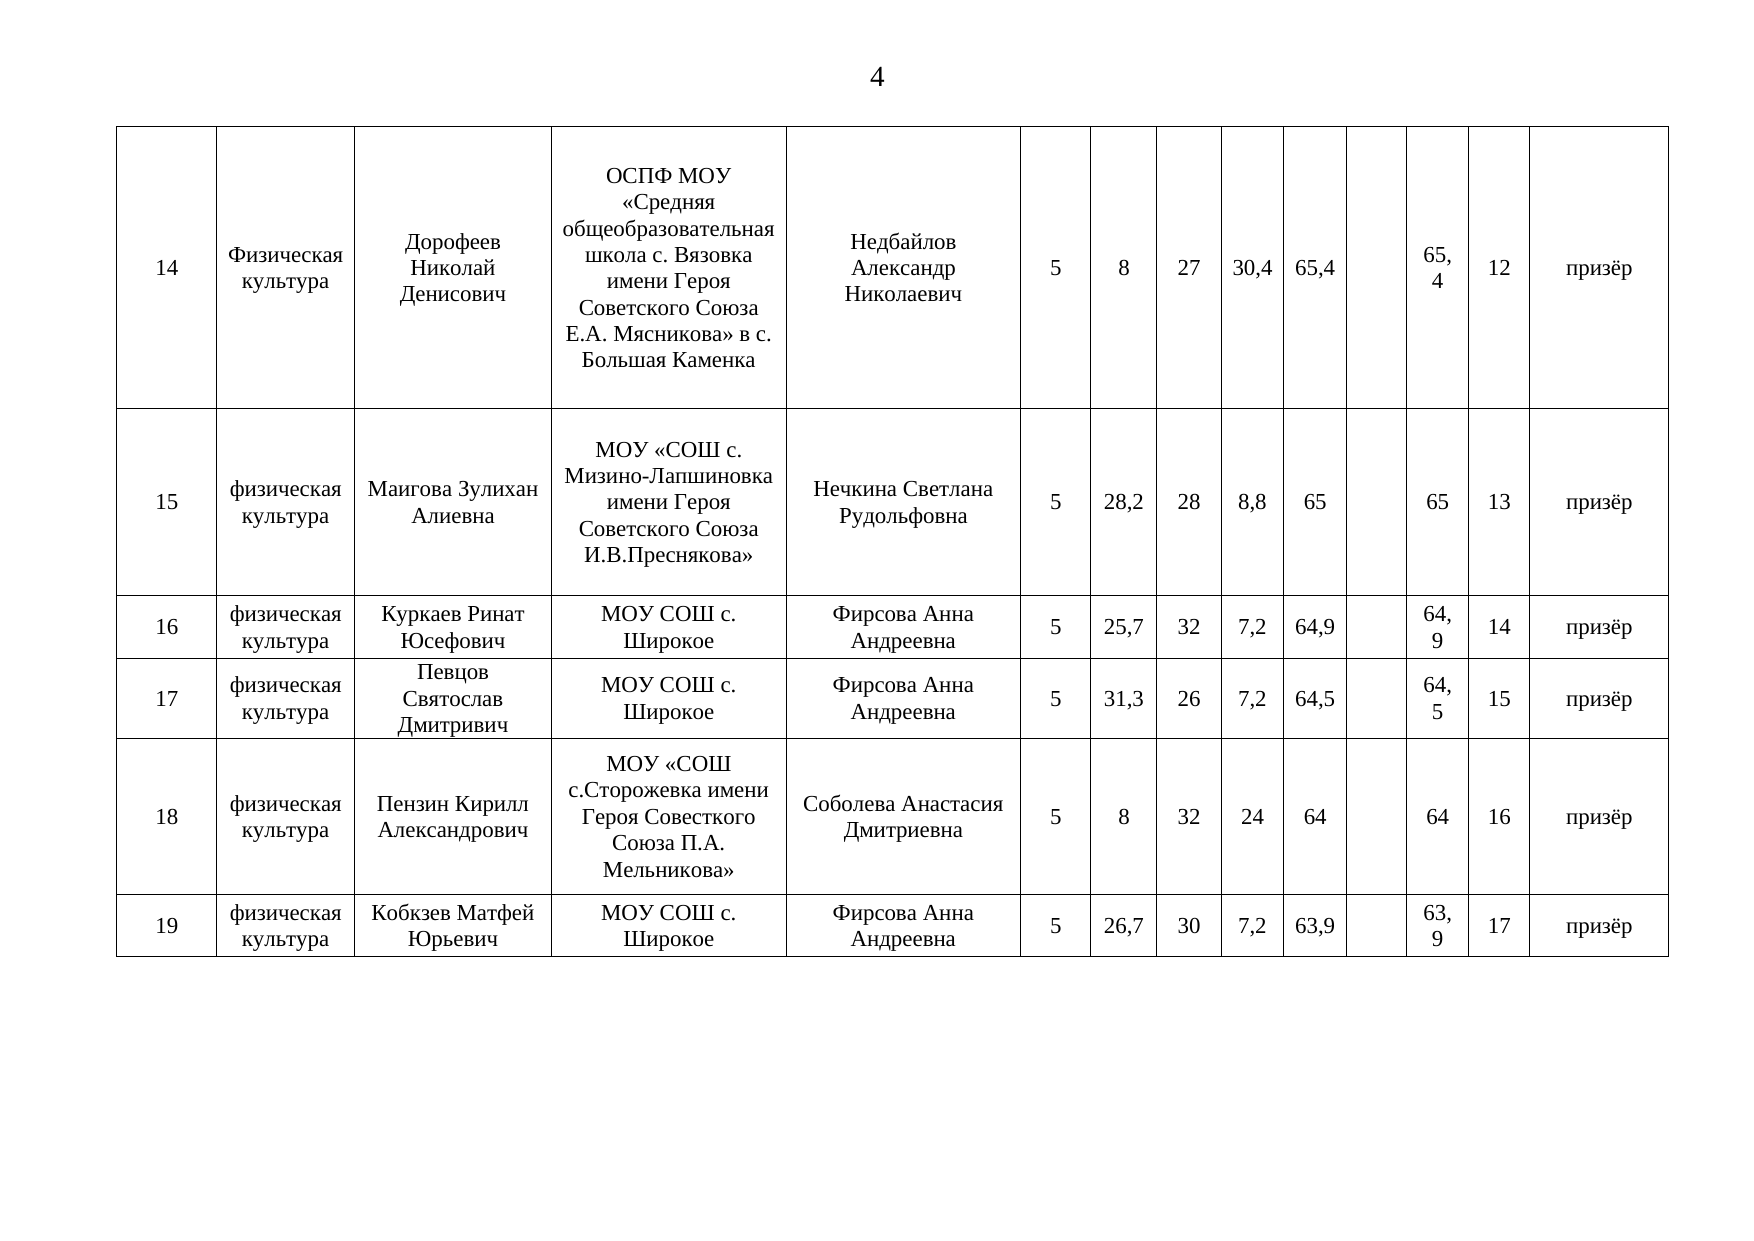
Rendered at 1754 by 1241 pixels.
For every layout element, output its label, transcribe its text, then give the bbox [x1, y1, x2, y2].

table_cell [1347, 659, 1406, 737]
table_cell 7,2 [1222, 895, 1283, 956]
table_cell МОУ «СОШ с.Сторожевка имени Героя Совесткого Союза П.А. Мельникова» [552, 739, 786, 894]
table_cell [1347, 895, 1406, 956]
table_cell 15 [117, 409, 216, 595]
table_cell 32 [1157, 596, 1221, 657]
table_cell Кобкзев Матфей Юрьевич [355, 895, 551, 956]
table_cell физическая культура [217, 596, 354, 657]
table_cell Маигова Зулихан Алиевна [355, 409, 551, 595]
table_cell Физическая культура [217, 127, 354, 407]
table_cell 5 [1021, 659, 1090, 737]
table_cell 30,4 [1222, 127, 1283, 407]
table_cell Фирсова Анна Андреевна [787, 659, 1020, 737]
table_cell 15 [1469, 659, 1529, 737]
table_cell 5 [1021, 409, 1090, 595]
table_cell физическая культура [217, 739, 354, 894]
table_cell 5 [1021, 127, 1090, 407]
table_cell Недбайлов Александр Николаевич [787, 127, 1020, 407]
table_cell 26 [1157, 659, 1221, 737]
table_cell 18 [117, 739, 216, 894]
table_cell Куркаев Ринат Юсефович [355, 596, 551, 657]
table_cell физическая культура [217, 409, 354, 595]
table_cell 14 [117, 127, 216, 407]
table_cell МОУ «СОШ с. Мизино-Лапшиновка имени Героя Советского Союза И.В.Преснякова» [552, 409, 786, 595]
table_cell 12 [1469, 127, 1529, 407]
table_cell 17 [117, 659, 216, 737]
table_cell 8 [1091, 739, 1156, 894]
table_cell Фирсова Анна Андреевна [787, 596, 1020, 657]
table_cell 65,4 [1407, 127, 1468, 407]
table_cell призёр [1530, 659, 1668, 737]
table_cell 16 [1469, 739, 1529, 894]
table_cell МОУ СОШ с. Широкое [552, 596, 786, 657]
table_cell 26,7 [1091, 895, 1156, 956]
table_cell 32 [1157, 739, 1221, 894]
table_cell 64,9 [1284, 596, 1346, 657]
table_cell призёр [1530, 127, 1668, 407]
table_cell 63,9 [1407, 895, 1468, 956]
table_cell Нечкина Светлана Рудольфовна [787, 409, 1020, 595]
table_cell 24 [1222, 739, 1283, 894]
table_cell [1347, 739, 1406, 894]
table_cell 27 [1157, 127, 1221, 407]
table_cell 30 [1157, 895, 1221, 956]
table_cell ОСПФ МОУ «Средняя общеобразовательная школа с. Вязовка имени Героя Советского Союза Е.А. Мясникова» в с. Большая Каменка [552, 127, 786, 407]
table_cell Пензин Кирилл Александрович [355, 739, 551, 894]
table_cell 14 [1469, 596, 1529, 657]
table_cell Дорофеев Николай Денисович [355, 127, 551, 407]
table_cell 64,5 [1407, 659, 1468, 737]
table_cell 5 [1021, 596, 1090, 657]
table_cell 19 [117, 895, 216, 956]
table_cell 25,7 [1091, 596, 1156, 657]
table_cell физическая культура [217, 895, 354, 956]
table_cell [1347, 596, 1406, 657]
table_cell 64,9 [1407, 596, 1468, 657]
table_cell 65,4 [1284, 127, 1346, 407]
table_cell Певцов Святослав Дмитривич [355, 659, 551, 737]
table_cell 8 [1091, 127, 1156, 407]
table_cell 7,2 [1222, 596, 1283, 657]
table_cell 64 [1407, 739, 1468, 894]
table_cell МОУ СОШ с. Широкое [552, 895, 786, 956]
table_cell 28 [1157, 409, 1221, 595]
table_cell 5 [1021, 739, 1090, 894]
table_cell 64,5 [1284, 659, 1346, 737]
table_cell 17 [1469, 895, 1529, 956]
table_cell призёр [1530, 409, 1668, 595]
table_cell 13 [1469, 409, 1529, 595]
table_cell 65 [1407, 409, 1468, 595]
table_cell 7,2 [1222, 659, 1283, 737]
table_cell 5 [1021, 895, 1090, 956]
table_cell [1347, 409, 1406, 595]
table_cell Соболева Анастасия Дмитриевна [787, 739, 1020, 894]
table_cell МОУ СОШ с. Широкое [552, 659, 786, 737]
table_cell Фирсова Анна Андреевна [787, 895, 1020, 956]
table_cell призёр [1530, 895, 1668, 956]
table_cell 63,9 [1284, 895, 1346, 956]
table_cell призёр [1530, 739, 1668, 894]
table_cell 8,8 [1222, 409, 1283, 595]
table_cell призёр [1530, 596, 1668, 657]
table_cell 31,3 [1091, 659, 1156, 737]
table_cell 28,2 [1091, 409, 1156, 595]
table_cell 65 [1284, 409, 1346, 595]
table_cell 64 [1284, 739, 1346, 894]
table_cell [1347, 127, 1406, 407]
table_cell физическая культура [217, 659, 354, 737]
table_cell 16 [117, 596, 216, 657]
